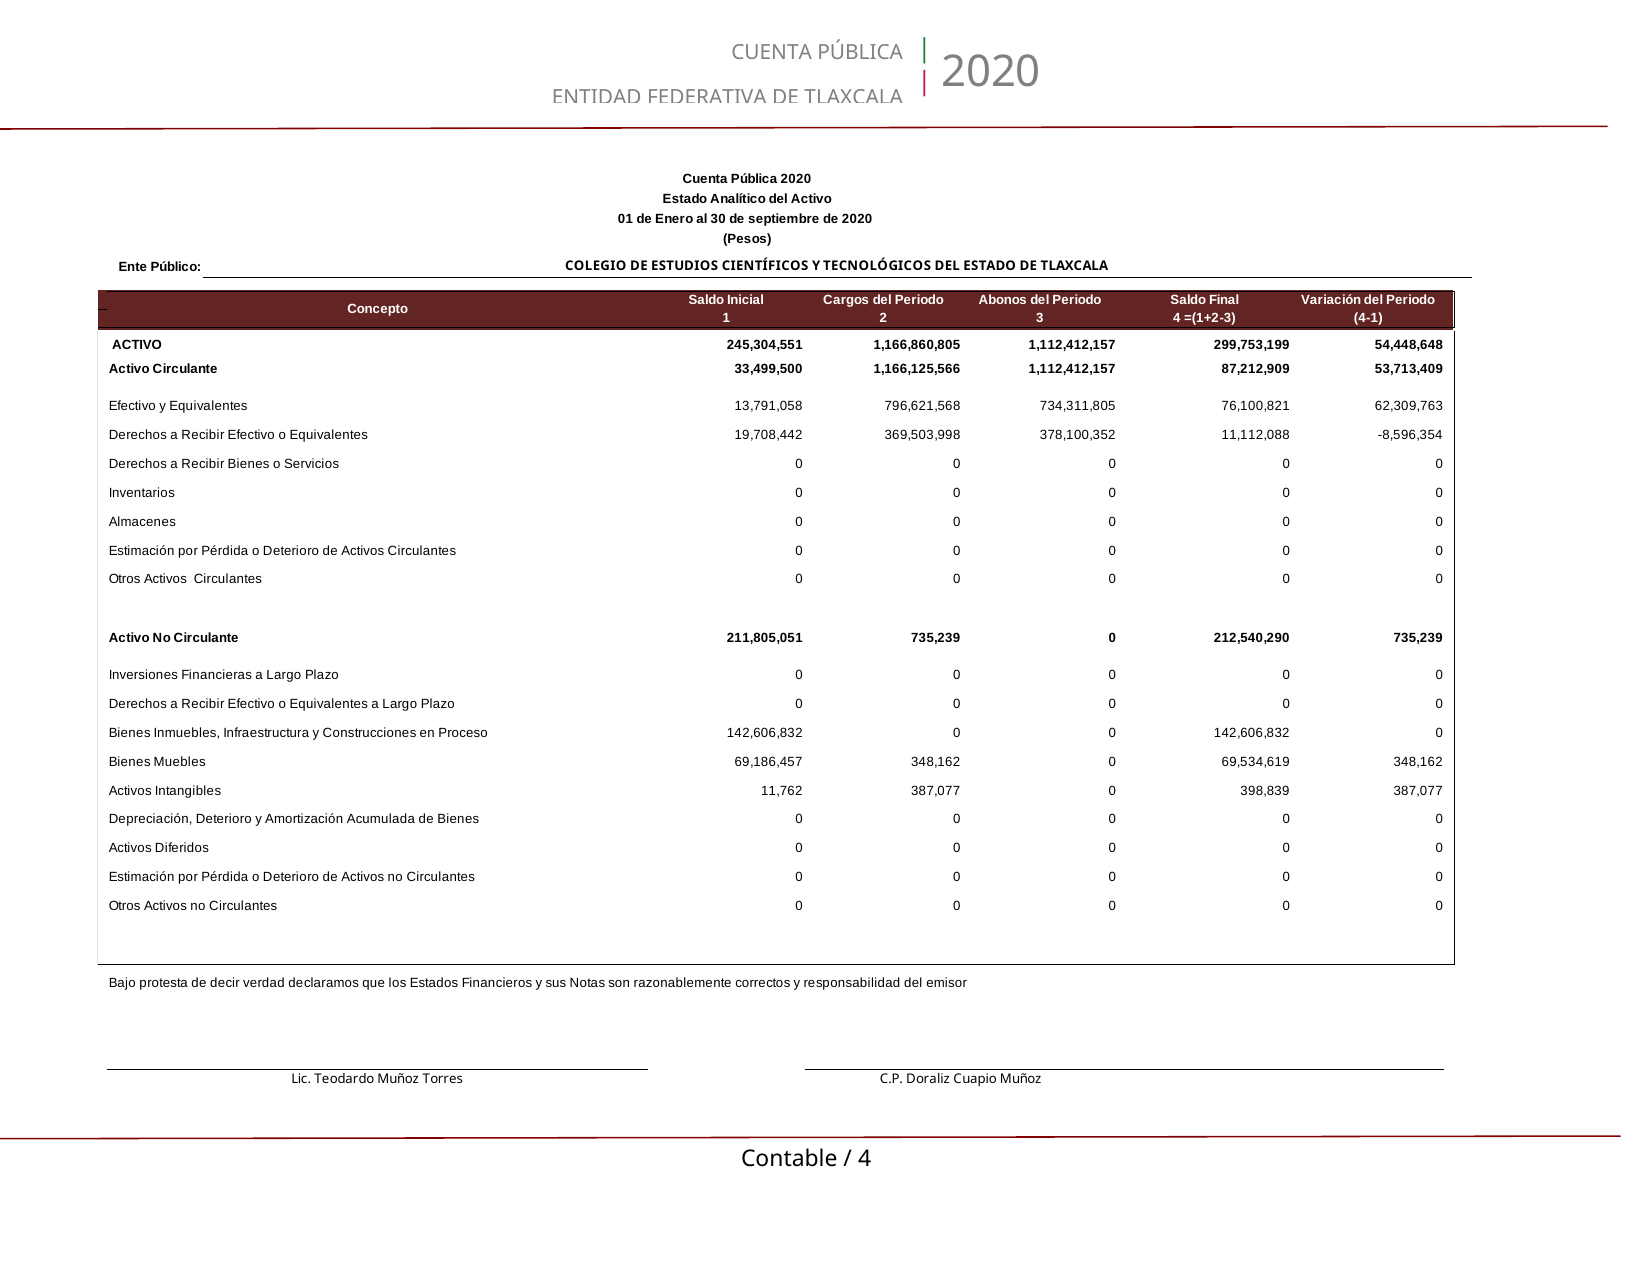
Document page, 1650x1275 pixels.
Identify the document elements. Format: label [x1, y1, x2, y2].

picture [918, 28, 935, 100]
